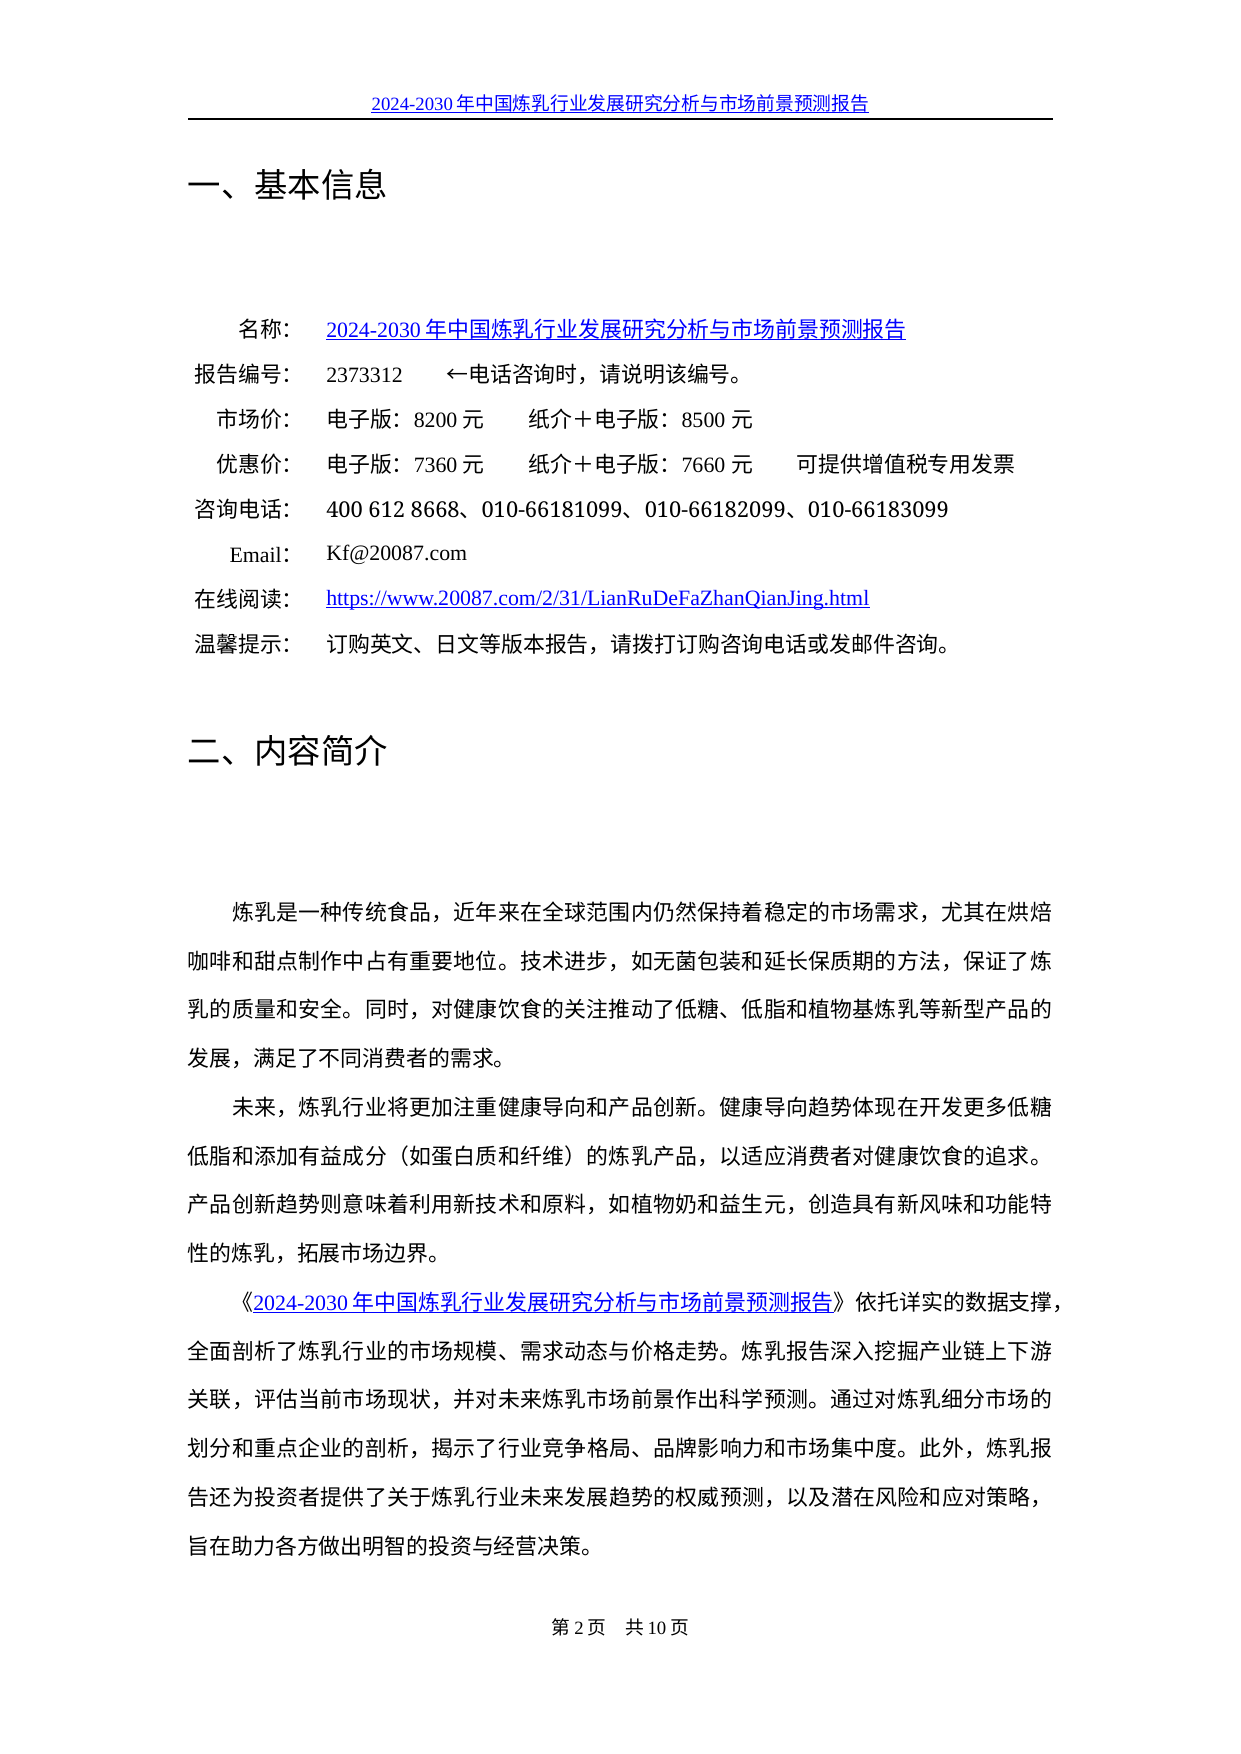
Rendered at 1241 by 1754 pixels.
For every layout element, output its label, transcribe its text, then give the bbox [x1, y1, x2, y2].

table_cell 在线阅读： [167, 582, 315, 627]
table_cell [315, 582, 1073, 627]
table_cell Email： [167, 537, 315, 582]
table_header 名称： [167, 312, 315, 357]
table_cell 400 612 8668、010-66181099、010-66182099、010-66183099 [315, 492, 1073, 537]
table_cell 市场价： [167, 402, 315, 447]
table_cell 电子版：7360 元 纸介＋电子版：7660 元 可提供增值税专用发票 [315, 447, 1073, 492]
table_cell 电子版：8200 元 纸介＋电子版：8500 元 [315, 402, 1073, 447]
table_cell 报告编号： [167, 357, 315, 402]
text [187, 894, 1053, 1561]
table_cell 2373312 ←电话咨询时，请说明该编号。 [315, 357, 1073, 402]
table_cell Kf@20087.com [315, 537, 1073, 582]
title 一、基本信息 [187, 150, 1053, 215]
table_header 2024-2030年中国炼乳行业发展研究分析与市场前景预测报告 [315, 312, 1073, 357]
table_cell 咨询电话： [167, 492, 315, 537]
title 二、内容简介 [187, 717, 1053, 782]
table_cell 温馨提示： [167, 627, 315, 672]
table_cell 订购英文、日文等版本报告，请拨打订购咨询电话或发邮件咨询。 [315, 627, 1073, 672]
table_cell 优惠价： [167, 447, 315, 492]
